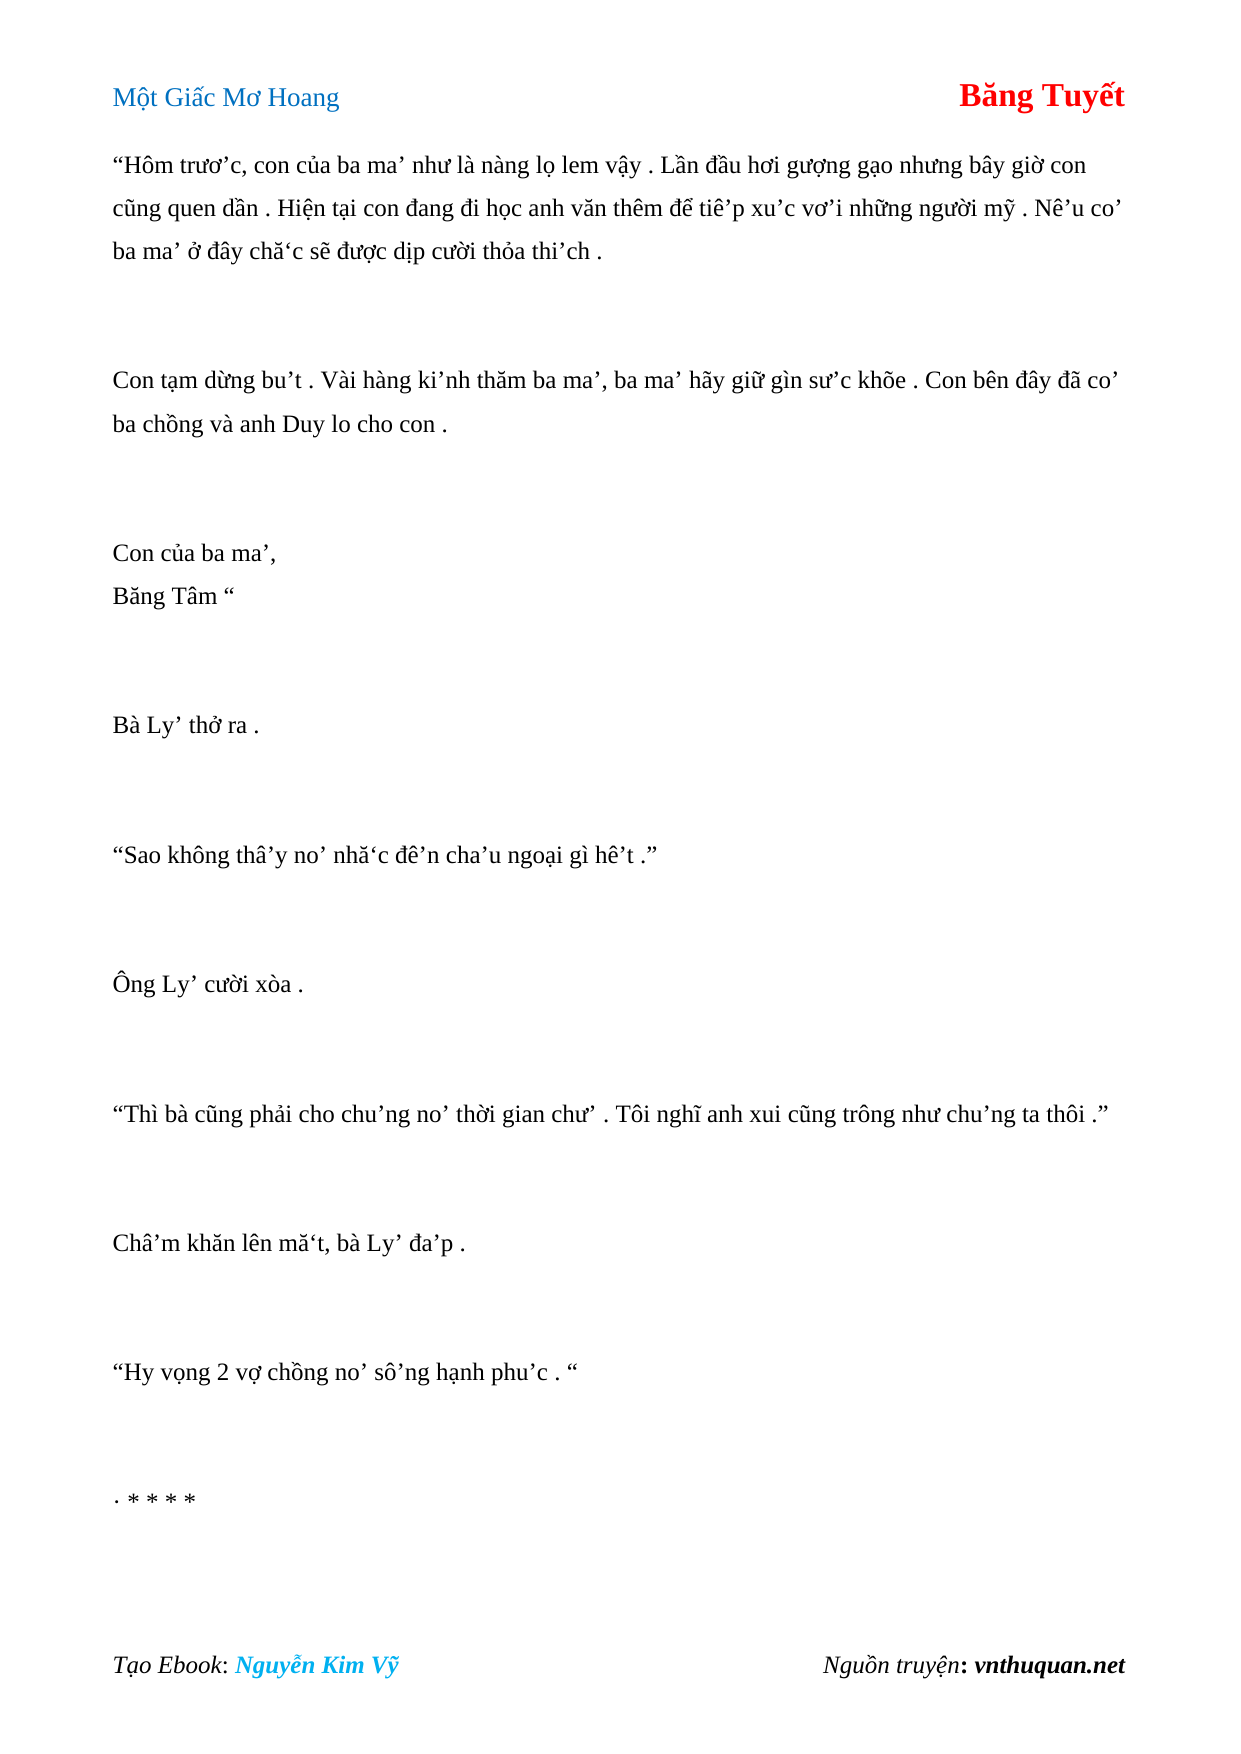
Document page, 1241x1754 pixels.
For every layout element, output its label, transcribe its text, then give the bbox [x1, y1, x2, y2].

text Ông Ly’ cười xòa . [112, 969, 1128, 998]
text “Hôm trươ’c, con của ba ma’ như là nàng lọ lem vậy . Lần đầu hơi gượng gạo nhưng bây giờ con cũng quen dần . Hiện tại con đang đi học anh văn thêm để tiê’p xu’c vơ’i những người mỹ . Nê’u co’ ba ma’ ở đây chă‘c sẽ được dịp cười thỏa thi’ch . [112, 150, 1128, 265]
text “Thì bà cũng phải cho chu’ng no’ thời gian chư’ . Tôi nghĩ anh xui cũng trông như chu’ng ta thôi .” [112, 1099, 1128, 1127]
text “Hy vọng 2 vợ chồng no’ sô’ng hạnh phu’c . “ [112, 1357, 1128, 1386]
text Con tạm dừng bu’t . Vài hàng ki’nh thăm ba ma’, ba ma’ hãy giữ gìn sư’c khõe . Con bên đây đã co’ ba chồng và anh Duy lo cho con . [112, 366, 1128, 437]
text Châ’m khăn lên mă‘t, bà Ly’ đa’p . [112, 1228, 1128, 1257]
text Con của ba ma’, Băng Tâm “ [112, 538, 1128, 610]
text “Sao không thâ’y no’ nhă‘c đê’n cha’u ngoại gì hê’t .” [112, 840, 1128, 869]
text Bà Ly’ thở ra . [112, 711, 1128, 739]
text · * * * * [112, 1487, 1128, 1516]
